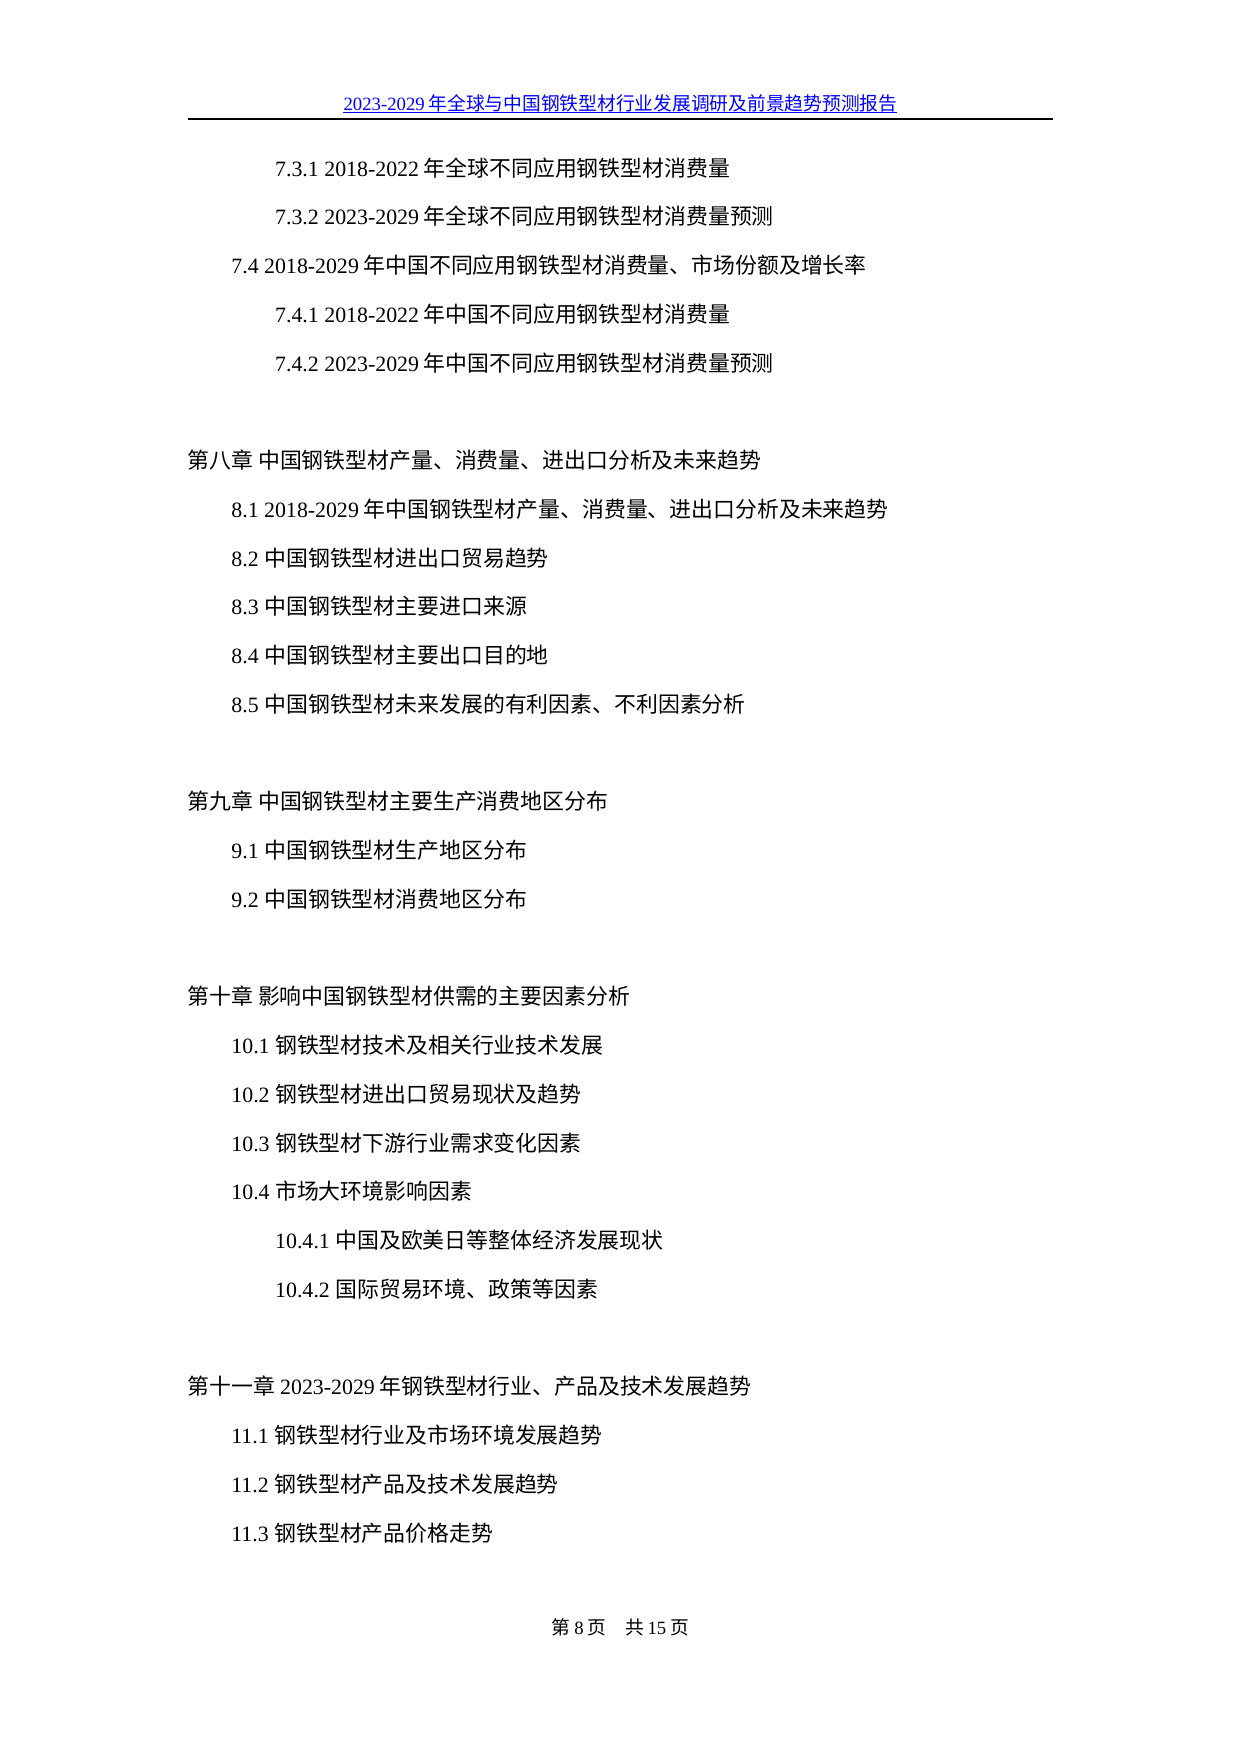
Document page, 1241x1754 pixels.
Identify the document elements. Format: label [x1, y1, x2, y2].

text [187, 150, 1053, 1548]
